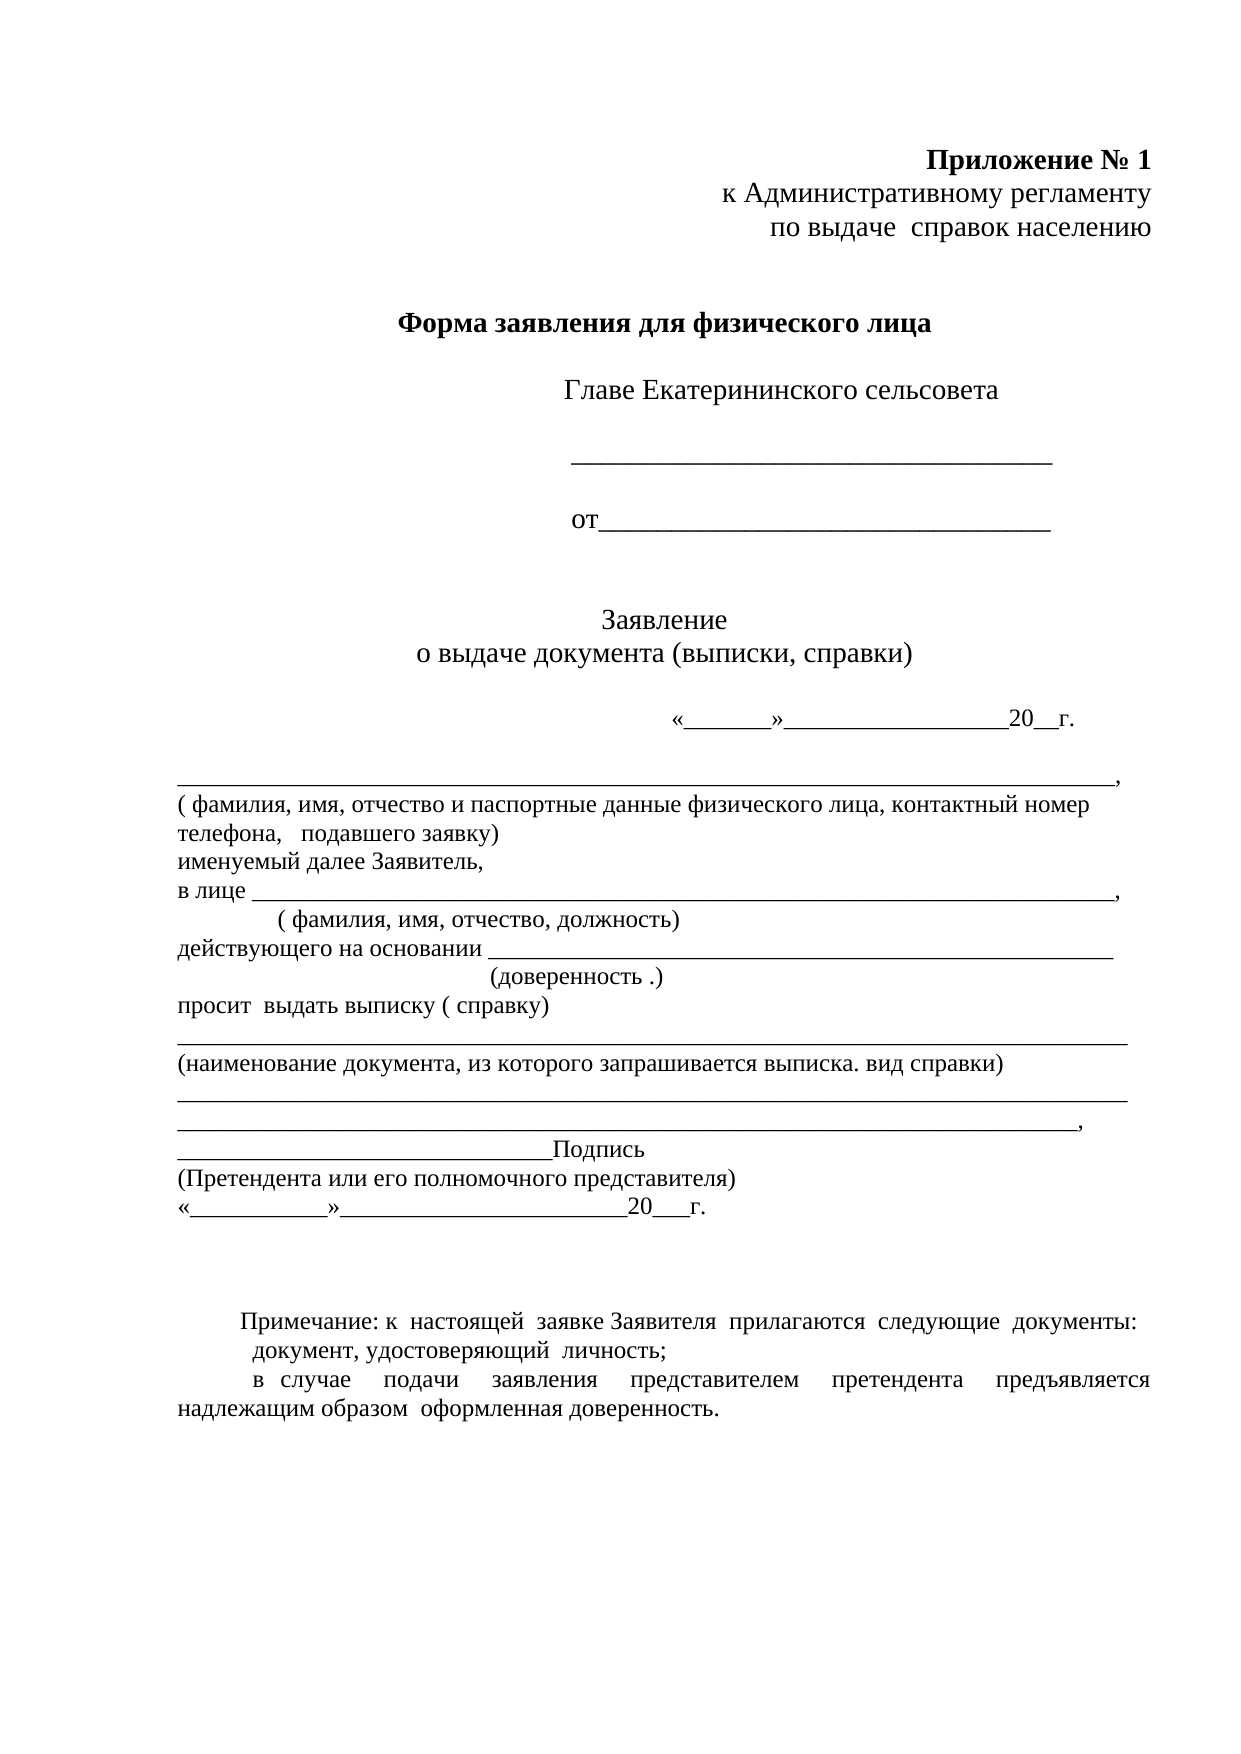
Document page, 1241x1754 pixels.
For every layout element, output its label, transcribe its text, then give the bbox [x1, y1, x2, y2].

text (наименование документа, из которого запрашивается выписка. вид справки) [177, 1048, 1152, 1076]
text Главе Екатерининского сельсовета [177, 372, 1152, 406]
text ( фамилия, имя, отчество, должность) [177, 904, 1152, 933]
text Форма заявления для физического лица [177, 305, 1152, 338]
text ____________________________________________________________________________ [177, 1076, 1152, 1105]
text по выдаче справок населению [177, 209, 1152, 243]
text ______________________________Подпись [177, 1134, 1152, 1163]
text «_______»__________________20__г. [177, 703, 1152, 731]
text _________________________________ [177, 434, 1152, 468]
text ____________________________________________________________________________ [177, 1019, 1152, 1048]
text действующего на основании __________________________________________________ [177, 933, 1152, 961]
text документ, удостоверяющий личность; [177, 1335, 1152, 1364]
text именуемый далее Заявитель, [177, 846, 1152, 875]
text от_______________________________ [177, 501, 1152, 535]
text ___________________________________________________________________________, [177, 760, 1152, 789]
text Заявление [177, 602, 1152, 636]
subtitle Приложение № 1 [177, 142, 1152, 176]
text в случае подачи заявления представителем претендента предъявляется надлежащим образом оформленная доверенность. [177, 1364, 1152, 1421]
text о выдаче документа (выписки, справки) [177, 636, 1152, 669]
text просит выдать выписку ( справку) [177, 990, 1152, 1019]
text Примечание: к настоящей заявке Заявителя прилагаются следующие документы: [215, 1306, 1152, 1335]
text (доверенность .) [177, 961, 1152, 990]
text (Претендента или его полномочного представителя) [177, 1163, 1152, 1191]
text к Административному регламенту [177, 176, 1152, 209]
text в лице _____________________________________________________________________, [177, 875, 1152, 904]
text ________________________________________________________________________, [177, 1105, 1152, 1134]
text «___________»_______________________20___г. [177, 1191, 1152, 1220]
text ( фамилия, имя, отчество и паспортные данные физического лица, контактный номер телефона, подавшего заявку) [177, 789, 1152, 846]
